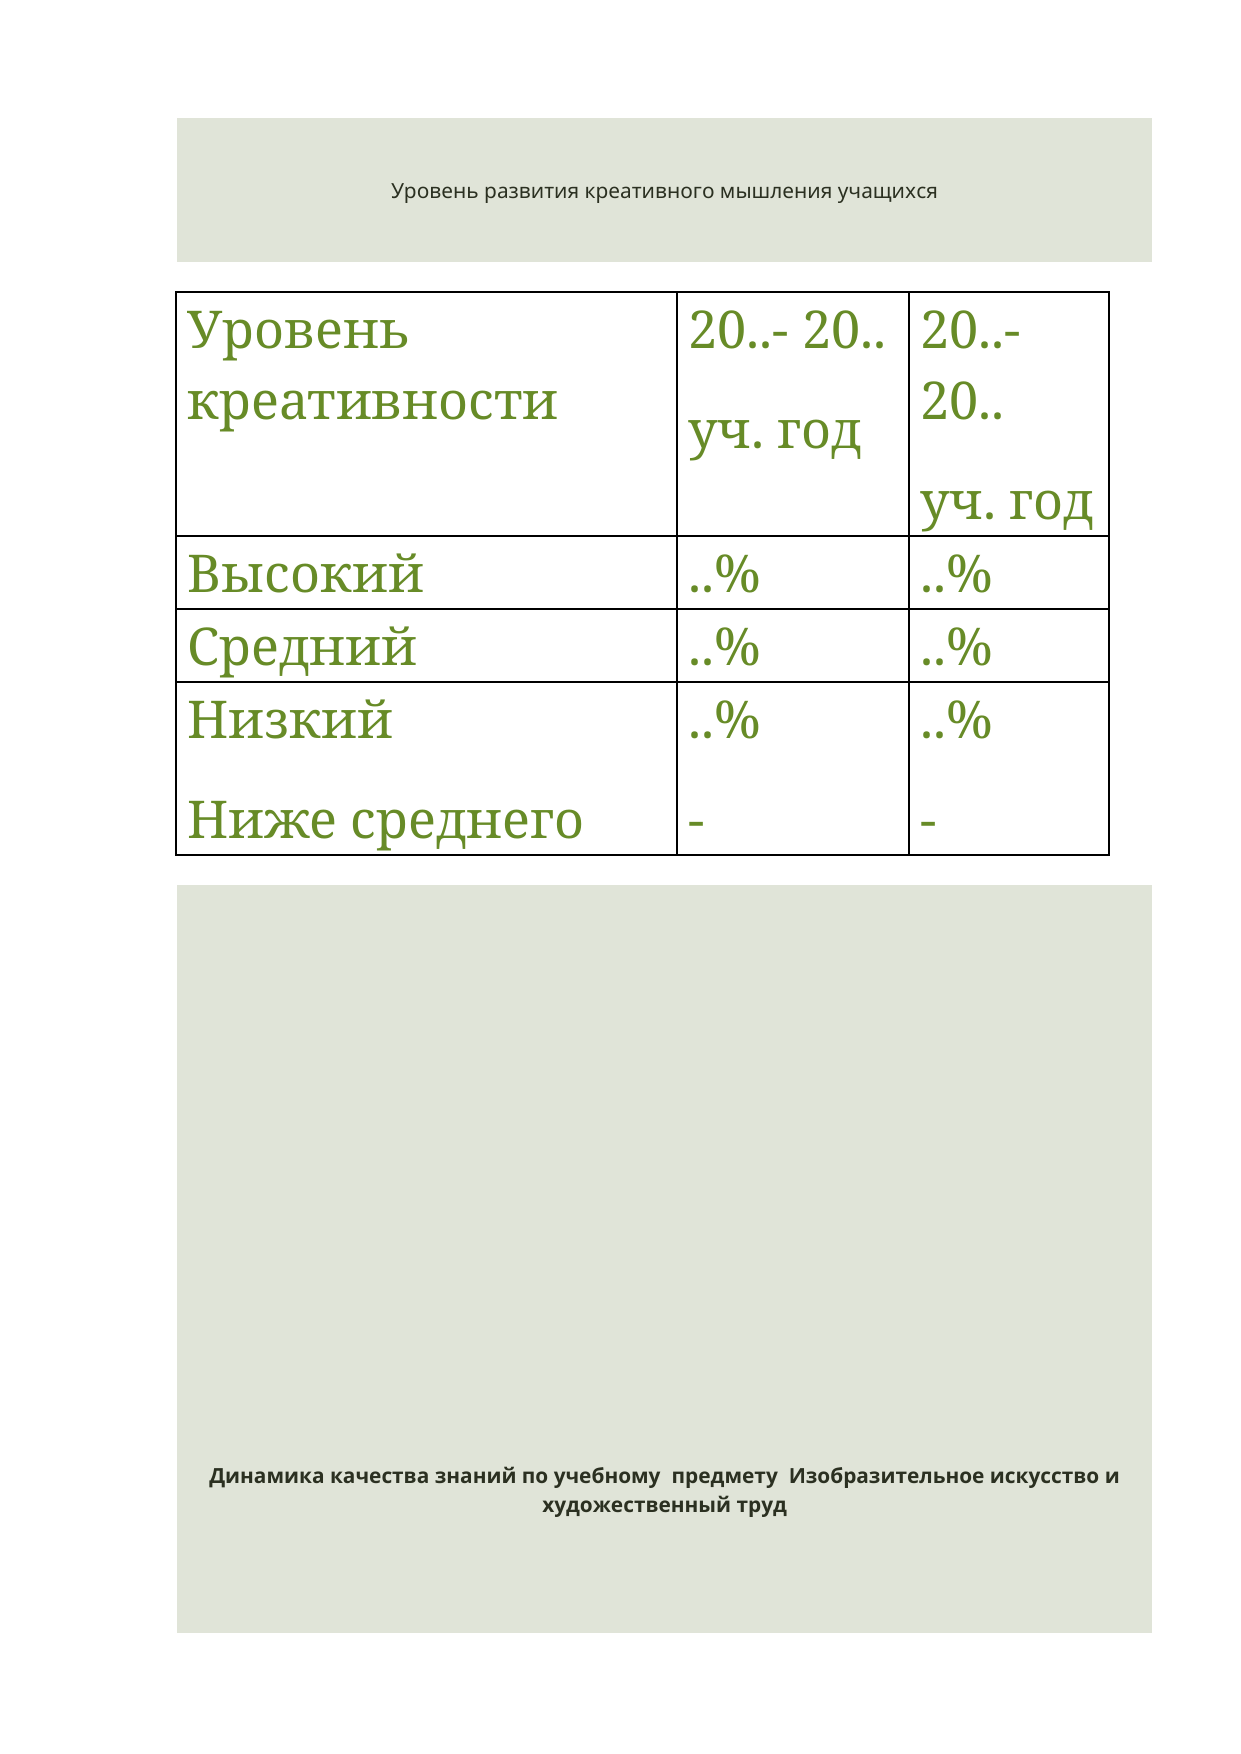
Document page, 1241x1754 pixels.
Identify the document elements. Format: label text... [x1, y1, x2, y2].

table_cell ..% [678, 537, 908, 608]
table_cell ..% - [678, 683, 908, 854]
table_header 20..-20.. уч. год [910, 293, 1108, 535]
text Динамика качества знаний по учебному предмету Изобразительное искусство и художественный труд [177, 1461, 1152, 1518]
table_cell ..% [678, 610, 908, 681]
text Уровень развития креативного мышления учащихся [177, 176, 1152, 204]
table_cell ..% [910, 610, 1108, 681]
table_cell Высокий [177, 537, 676, 608]
table_cell ..% - [910, 683, 1108, 854]
table_header Уровень креативности [177, 293, 676, 535]
table_cell Низкий Ниже среднего [177, 683, 676, 854]
table_cell Средний [177, 610, 676, 681]
table_header 20..- 20.. уч. год [678, 293, 908, 535]
table_cell ..% [910, 537, 1108, 608]
